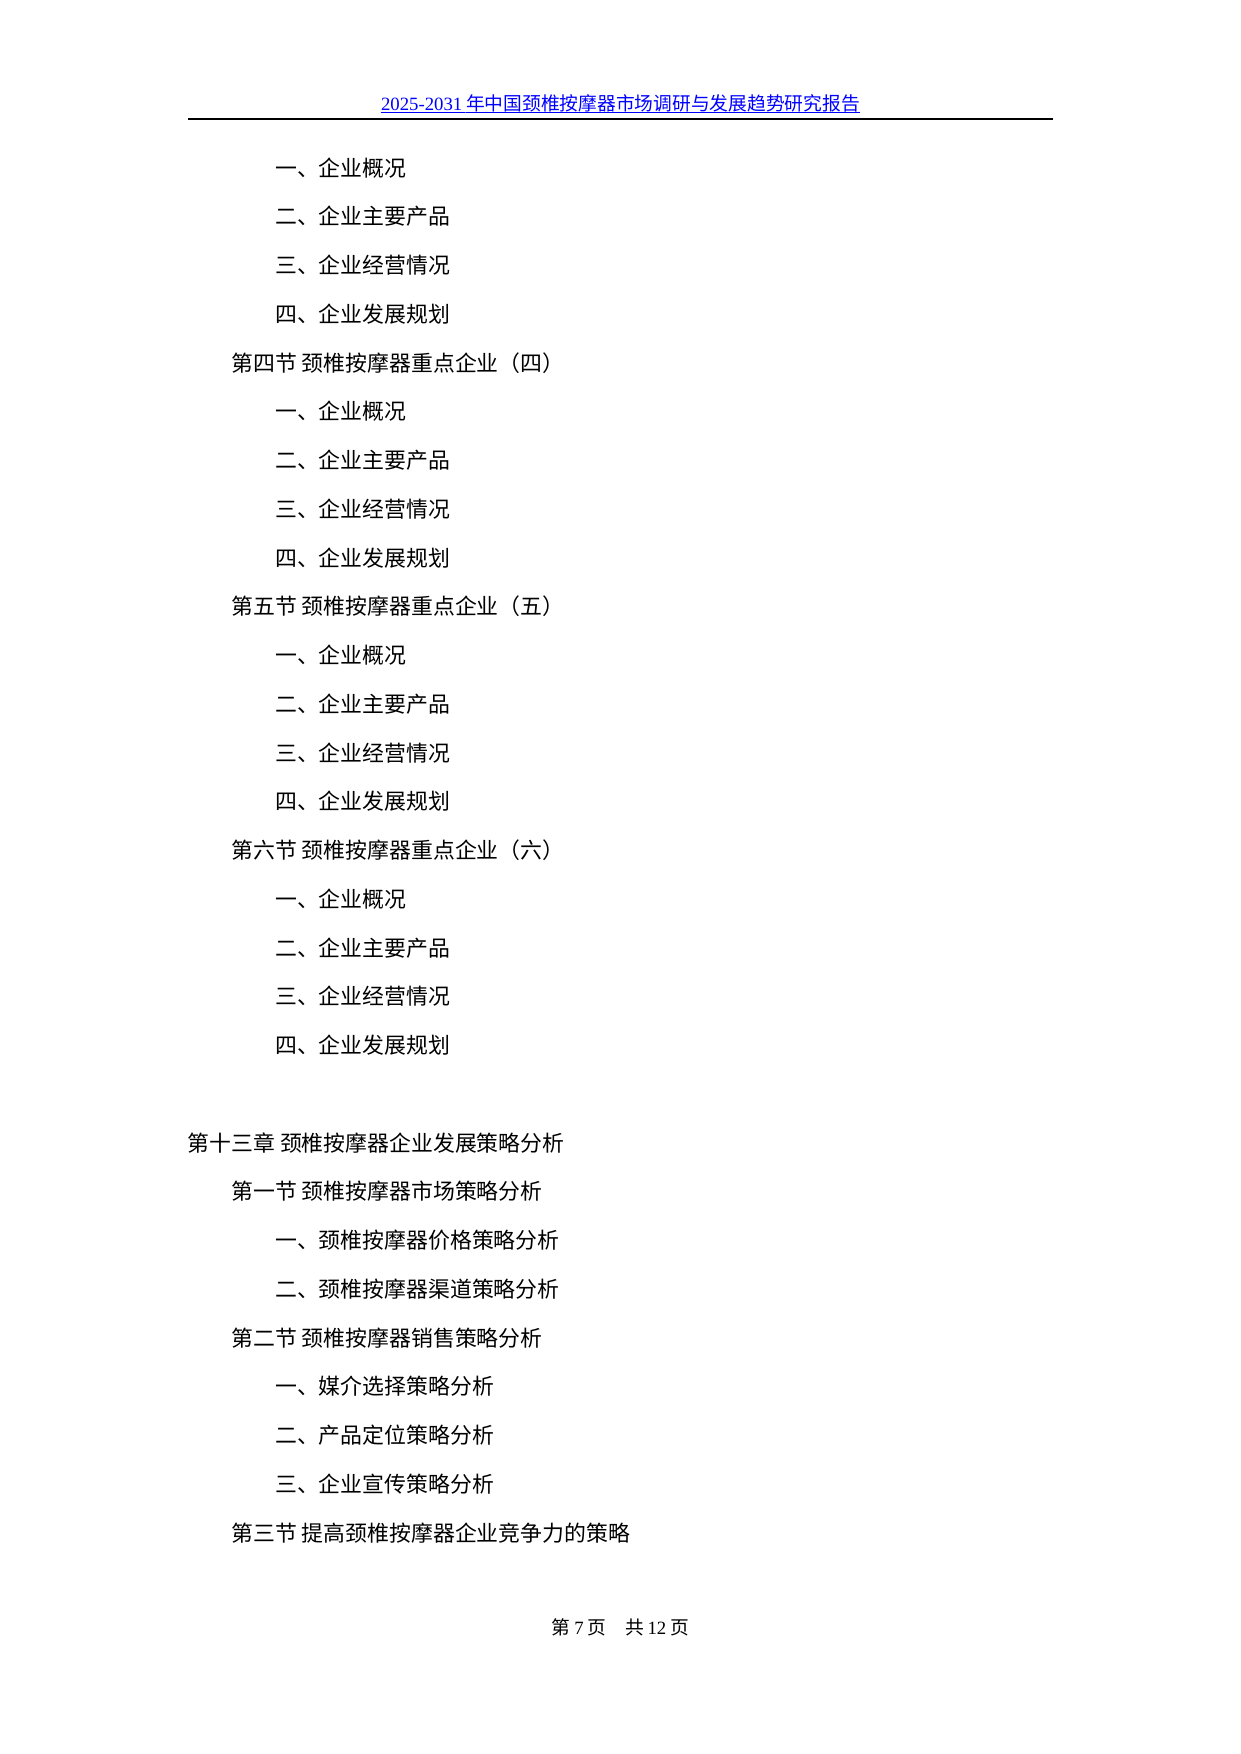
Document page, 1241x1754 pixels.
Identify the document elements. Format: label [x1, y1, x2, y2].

text [187, 150, 1053, 1548]
